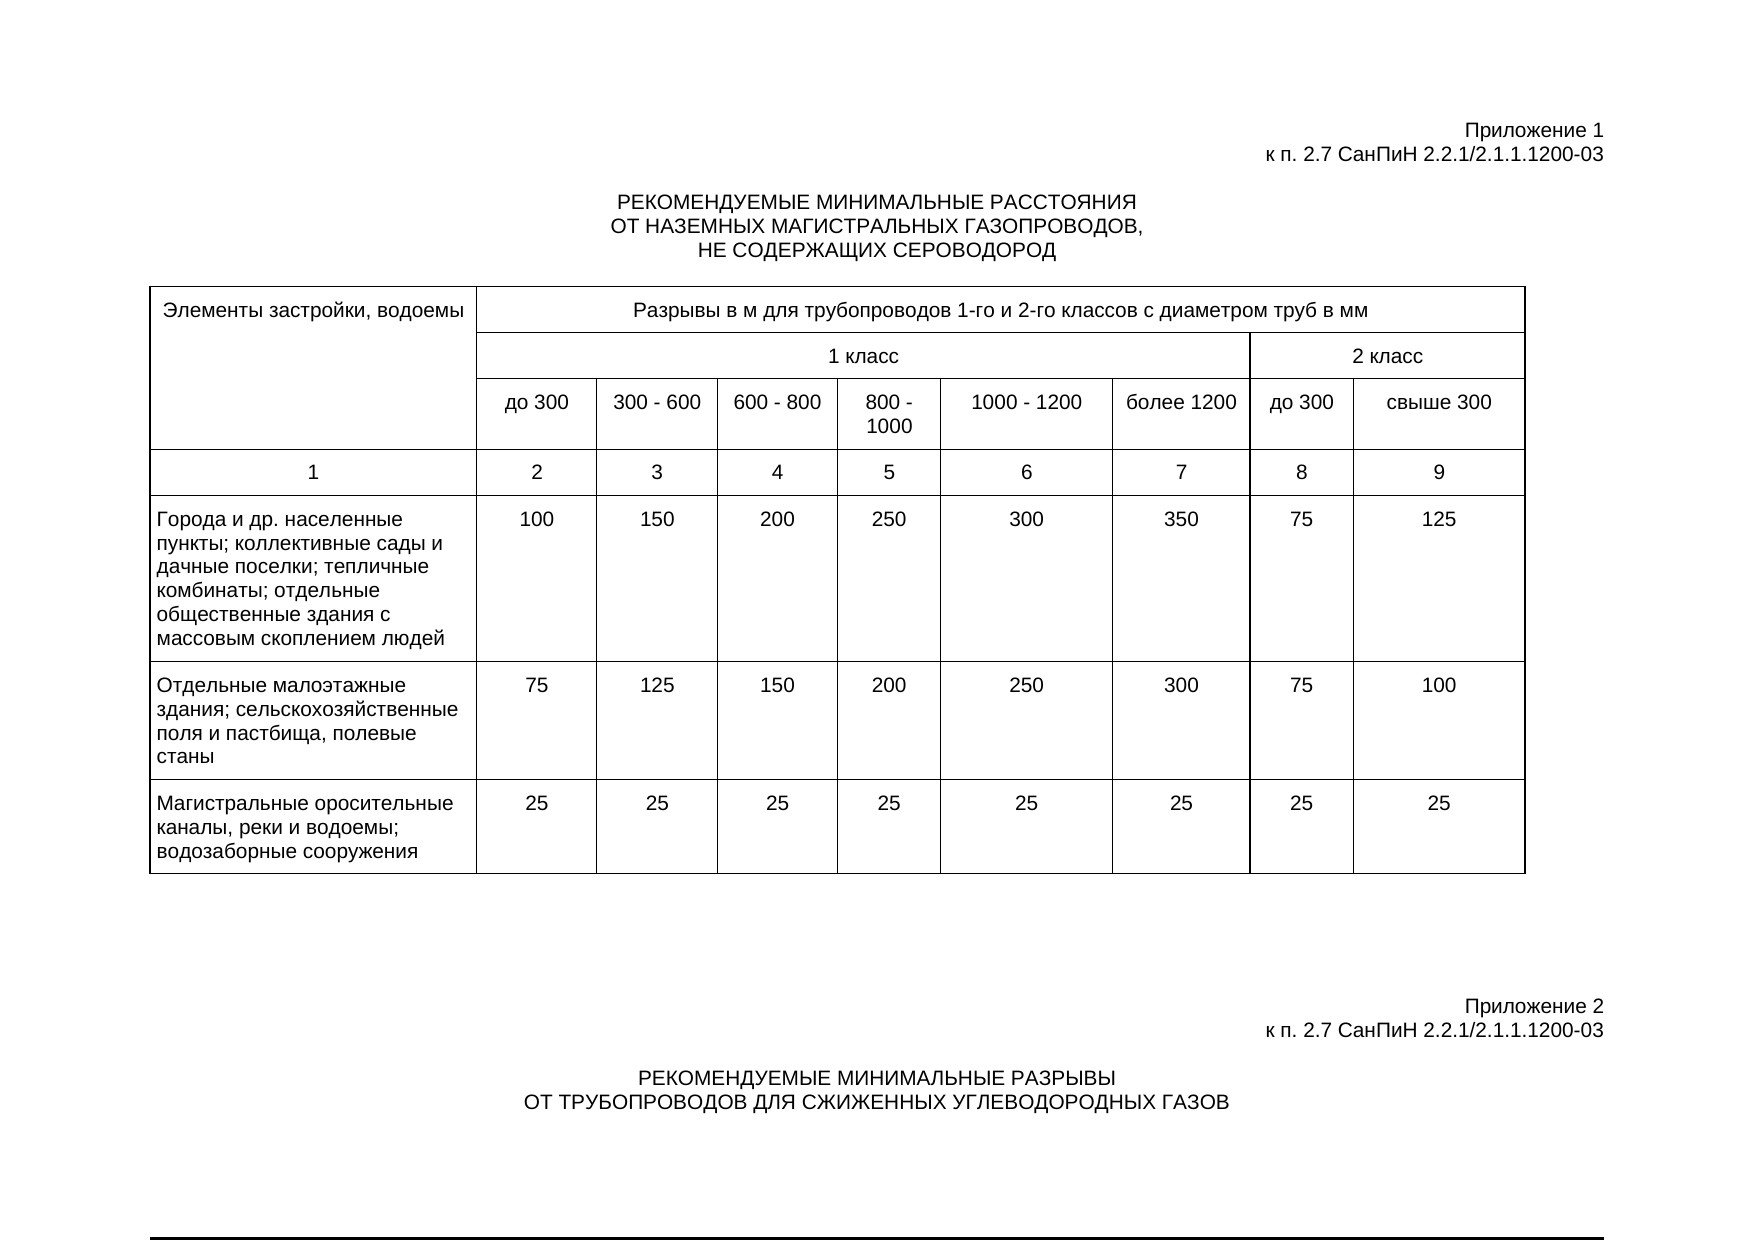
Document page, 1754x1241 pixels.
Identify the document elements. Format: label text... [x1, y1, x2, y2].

table_cell 6 [941, 450, 1112, 495]
table_cell 250 [941, 662, 1112, 779]
table_cell 9 [1354, 450, 1524, 495]
table_header Разрывы в м для трубопроводов 1-го и 2-го классов с диаметром труб в мм [477, 287, 1524, 332]
text ОТ НАЗЕМНЫХ МАГИСТРАЛЬНЫХ ГАЗОПРОВОДОВ, [150, 214, 1604, 238]
table_cell 300 [1113, 662, 1249, 779]
table_cell 1000 - 1200 [941, 379, 1112, 448]
table_cell 75 [1251, 662, 1353, 779]
table_cell 300 [941, 496, 1112, 661]
text НЕ СОДЕРЖАЩИХ СЕРОВОДОРОД [150, 238, 1604, 262]
table_cell 150 [597, 496, 717, 661]
table_cell 75 [477, 662, 596, 779]
table_cell 25 [1354, 780, 1524, 873]
table_cell 25 [718, 780, 837, 873]
table_cell до 300 [477, 379, 596, 448]
table_cell 25 [838, 780, 940, 873]
table_cell 2 [477, 450, 596, 495]
text к п. 2.7 СанПиН 2.2.1/2.1.1.1200-03 [150, 142, 1604, 166]
table_cell более 1200 [1113, 379, 1249, 448]
table_cell 100 [477, 496, 596, 661]
table_cell 1 [151, 450, 476, 495]
table_cell 25 [1251, 780, 1353, 873]
table_cell 125 [1354, 496, 1524, 661]
table_cell Магистральные оросительные каналы, реки и водоемы; водозаборные сооружения [151, 780, 476, 873]
text РЕКОМЕНДУЕМЫЕ МИНИМАЛЬНЫЕ РАЗРЫВЫ [150, 1066, 1604, 1090]
text Приложение 1 [150, 118, 1604, 142]
table_cell 800 - 1000 [838, 379, 940, 448]
table_cell 300 - 600 [597, 379, 717, 448]
table_cell до 300 [1251, 379, 1353, 448]
text Приложение 2 [150, 994, 1604, 1018]
table_cell 7 [1113, 450, 1249, 495]
table_cell 350 [1113, 496, 1249, 661]
text ОТ ТРУБОПРОВОДОВ ДЛЯ СЖИЖЕННЫХ УГЛЕВОДОРОДНЫХ ГАЗОВ [150, 1090, 1604, 1114]
table_cell 200 [718, 496, 837, 661]
table_cell 4 [718, 450, 837, 495]
table_header Элементы застройки, водоемы [151, 287, 476, 448]
table_cell 5 [838, 450, 940, 495]
table_cell 250 [838, 496, 940, 661]
table_cell 25 [597, 780, 717, 873]
table_cell 1 класс [477, 333, 1249, 378]
table_cell 200 [838, 662, 940, 779]
table_cell Отдельные малоэтажные здания; сельскохозяйственные поля и пастбища, полевые станы [151, 662, 476, 779]
table_cell 2 класс [1251, 333, 1524, 378]
text РЕКОМЕНДУЕМЫЕ МИНИМАЛЬНЫЕ РАССТОЯНИЯ [150, 190, 1604, 214]
table_cell 25 [477, 780, 596, 873]
table_cell 150 [718, 662, 837, 779]
text к п. 2.7 СанПиН 2.2.1/2.1.1.1200-03 [150, 1018, 1604, 1042]
table_cell свыше 300 [1354, 379, 1524, 448]
table_cell 3 [597, 450, 717, 495]
table_cell 8 [1251, 450, 1353, 495]
table_cell 25 [941, 780, 1112, 873]
table_cell 25 [1113, 780, 1249, 873]
table_cell Города и др. населенные пункты; коллективные сады и дачные поселки; тепличные комбинаты; отдельные общественные здания с массовым скоплением людей [151, 496, 476, 661]
table_cell 125 [597, 662, 717, 779]
table_cell 75 [1251, 496, 1353, 661]
table_cell 600 - 800 [718, 379, 837, 448]
table_cell 100 [1354, 662, 1524, 779]
